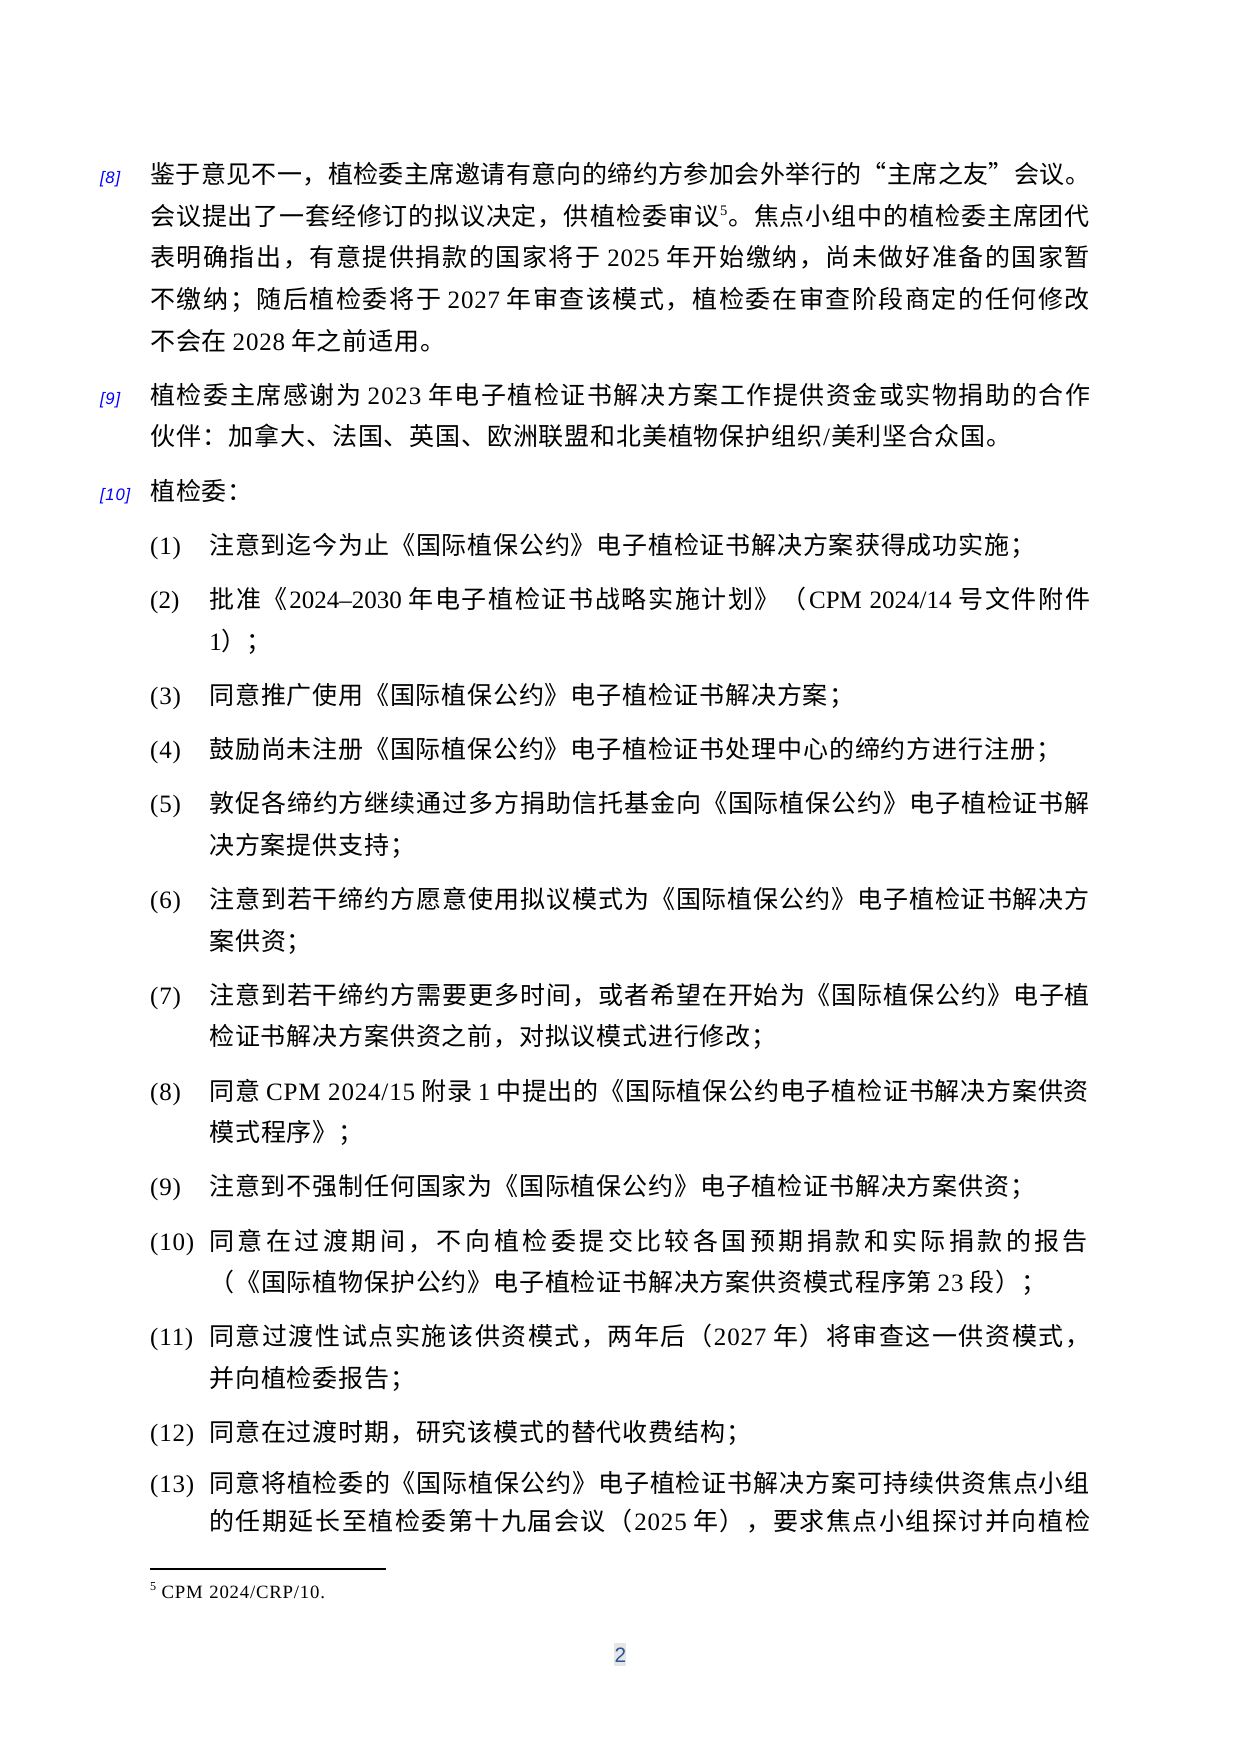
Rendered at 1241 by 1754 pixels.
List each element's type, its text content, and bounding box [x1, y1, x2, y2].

list 植检委： [100, 467, 1090, 508]
list 同意过渡性试点实施该供资模式，两年后（2027年）将审查这一供资模式，并向植检委报告； [150, 1312, 1090, 1396]
list 鼓励尚未注册《国际植保公约》电子植检证书处理中心的缔约方进行注册； [150, 725, 1090, 767]
list 同意在过渡时期，研究该模式的替代收费结构； [150, 1408, 1090, 1450]
list 敦促各缔约方继续通过多方捐助信托基金向《国际植保公约》电子植检证书解决方案提供支持； [150, 779, 1090, 862]
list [150, 1462, 1090, 1537]
list 注意到迄今为止《国际植保公约》电子植检证书解决方案获得成功实施； [150, 521, 1090, 562]
list 同意推广使用《国际植保公约》电子植检证书解决方案； [150, 671, 1090, 712]
list 同意在过渡期间，不向植检委提交比较各国预期捐款和实际捐款的报告 （《国际植物保护公约》电子植检证书解决方案供资模式程序第23段）； [150, 1217, 1090, 1300]
list 注意到若干缔约方愿意使用拟议模式为《国际植保公约》电子植检证书解决方案供资； [150, 875, 1090, 958]
list 鉴于意见不一，植检委主席邀请有意向的缔约方参加会外举行的“主席之友”会议。会议提出了一套经修订的拟议决定，供植检委审议。焦点小组中的植检委主席团代表明确指出，有意提供捐款的国家将于2025年开始缴纳，尚未做好准备的国家暂不缴纳；随后植检委将于2027年审查该模式，植检委在审查阶段商定的任何修改不会在2028年之前适用。 [100, 150, 1090, 358]
list 注意到不强制任何国家为《国际植保公约》电子植检证书解决方案供资； [150, 1162, 1090, 1204]
list 批准《2024–2030年电子植检证书战略实施计划》（CPM 2024/14号文件附件1）； [150, 575, 1090, 658]
list 同意CPM 2024/15附录1中提出的《国际植保公约电子植检证书解决方案供资模式程序》； [150, 1067, 1090, 1150]
list 植检委主席感谢为2023年电子植检证书解决方案工作提供资金或实物捐助的合作伙伴：加拿大、法国、英国、欧洲联盟和北美植物保护组织/美利坚合众国。 [100, 371, 1090, 454]
list 注意到若干缔约方需要更多时间，或者希望在开始为《国际植保公约》电子植检证书解决方案供资之前，对拟议模式进行修改； [150, 971, 1090, 1054]
